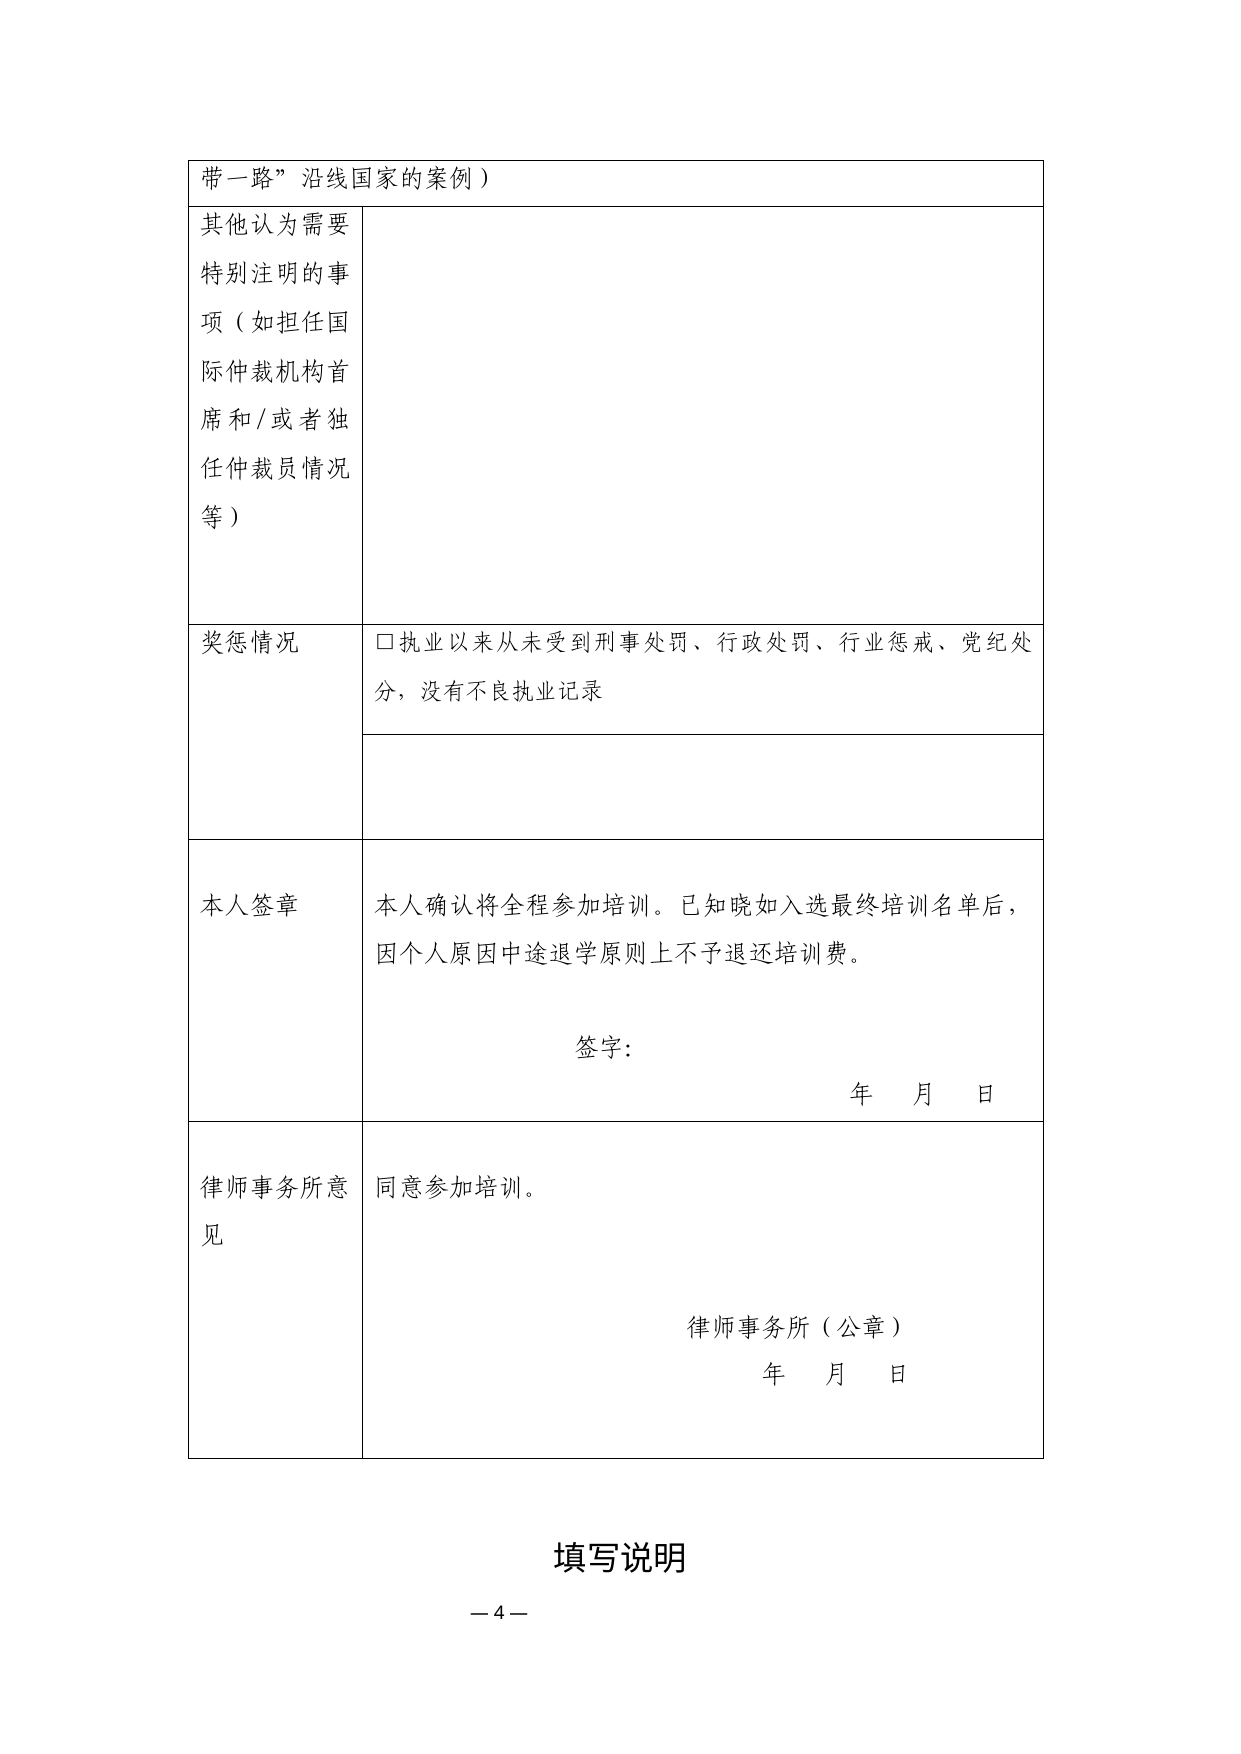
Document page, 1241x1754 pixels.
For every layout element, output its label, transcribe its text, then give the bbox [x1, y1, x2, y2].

table_cell [363, 207, 1043, 624]
table_cell 奖惩情况 [189, 625, 362, 839]
table_cell 本人确认将全程参加培训。已知晓如入选最终培训名单后，因个人原因中途退学原则上不予退还培训费。 签字： 年 月 日 [363, 840, 1043, 1121]
table_cell 同意参加培训。 律师事务所（公章） 年 月 日 [363, 1122, 1043, 1457]
table_cell [363, 735, 1043, 839]
table_cell 其他认为需要特别注明的事项（如担任国际仲裁机构首席和/或者独任仲裁员情况等） [189, 207, 362, 624]
table_cell 本人签章 [189, 840, 362, 1121]
text 填写说明 [187, 1523, 1053, 1588]
table_cell □执业以来从未受到刑事处罚、行政处罚、行业惩戒、党纪处分，没有不良执业记录 [363, 625, 1043, 734]
table_cell 律师事务所意见 [189, 1122, 362, 1457]
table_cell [189, 161, 1043, 206]
